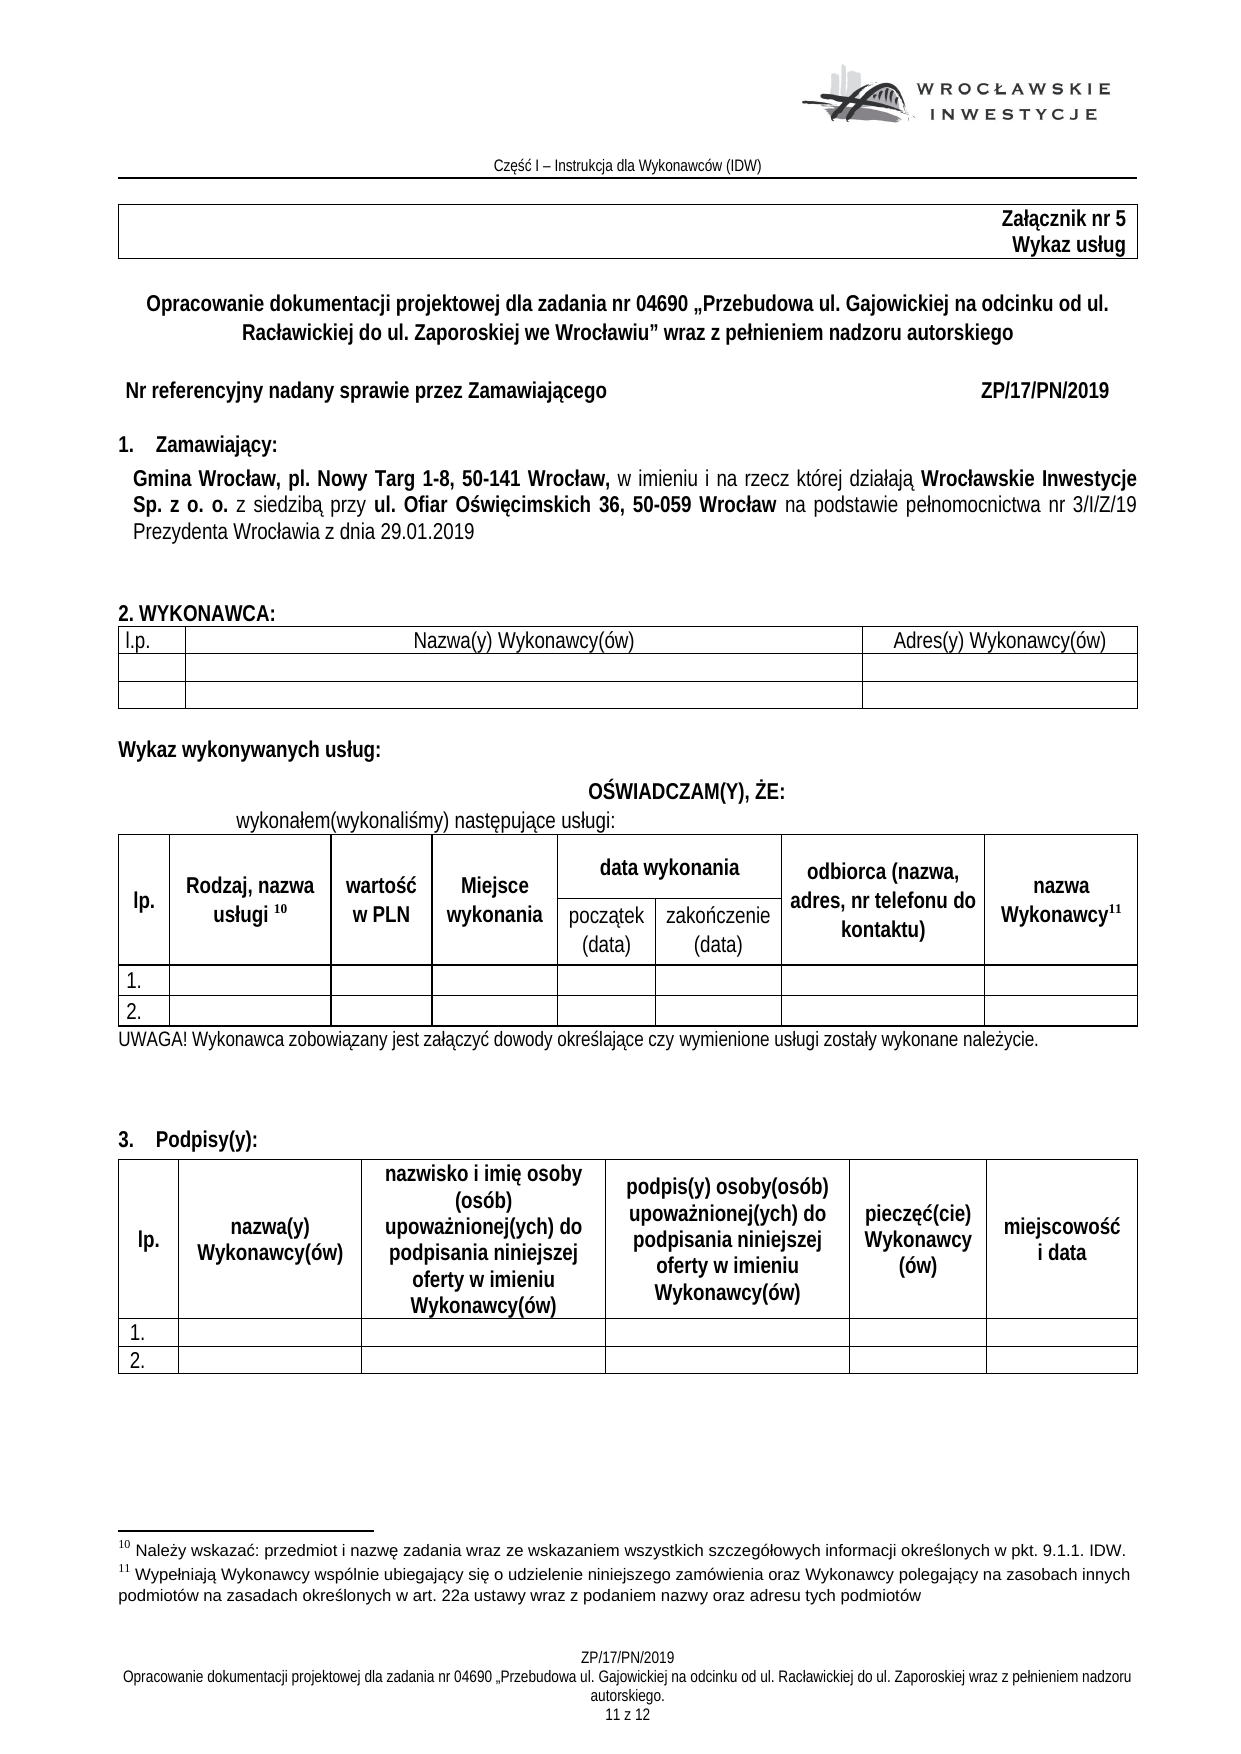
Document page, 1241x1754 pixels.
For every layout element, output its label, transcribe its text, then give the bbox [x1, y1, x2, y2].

table_cell [850, 1347, 986, 1373]
table_cell [863, 654, 1137, 681]
table_cell [179, 1347, 361, 1373]
table_header nazwa Wykonawcy [985, 835, 1137, 964]
picture [767, 29, 1146, 157]
table_cell [987, 1319, 1137, 1346]
table_cell [362, 1319, 605, 1346]
table_cell [985, 966, 1137, 994]
table_cell zakończenie (data) [656, 899, 781, 964]
table_cell [170, 966, 330, 994]
table_cell [186, 654, 862, 681]
table_cell [863, 682, 1137, 708]
table_header pieczęć(cie) Wykonawcy (ów) [850, 1160, 986, 1318]
text UWAGA! Wykonawca zobowiązany jest załączyć dowody określające czy wymienione usługi zostały wykonane należycie. [118, 1027, 1131, 1051]
table_cell [186, 682, 862, 708]
table_cell [850, 1319, 986, 1346]
table_header data wykonania [558, 835, 781, 898]
table_header Miejsce wykonania [433, 835, 557, 964]
table_cell [433, 996, 557, 1025]
table_header Nr referencyjny nadany sprawie przez Zamawiającego [118, 375, 842, 404]
table_header Adres(y) Wykonawcy(ów) [863, 627, 1137, 653]
table_cell [433, 966, 557, 994]
table_cell [987, 1347, 1137, 1373]
table_cell 2. [119, 1347, 178, 1373]
list Podpisy(y): [118, 1124, 1137, 1153]
table_cell 1. [119, 966, 169, 994]
table_cell [782, 966, 984, 994]
table_cell [558, 996, 655, 1025]
table_header Nazwa(y) Wykonawcy(ów) [186, 627, 862, 653]
table_header l.p. [119, 627, 185, 653]
table_cell [170, 996, 330, 1025]
text OŚWIADCZAM(Y), ŻE: [236, 776, 1137, 805]
table_cell [179, 1319, 361, 1346]
text Opracowanie dokumentacji projektowej dla zadania nr 04690 „Przebudowa ul. Gajowickiej na odcinku od ul. Racławickiej do ul. Zaporoskiej we Wrocławiu” wraz z pełnieniem nadzoru autorskiego [118, 288, 1137, 346]
table_cell [606, 1347, 849, 1373]
list Zamawiający: [118, 429, 1137, 459]
table_cell [985, 996, 1137, 1025]
table_cell 2. [119, 996, 169, 1025]
table_header podpis(y) osoby(osób) upoważnionej(ych) do podpisania niniejszej oferty w imieniu Wykonawcy(ów) [606, 1160, 849, 1318]
text Gmina Wrocław, pl. Nowy Targ 1-8, 50-141 Wrocław, w imieniu i na rzecz której działają Wrocławskie Inwestycje Sp. z o. o. z siedzibą przy ul. Ofiar Oświęcimskich 36, 50-059 Wrocław na podstawie pełnomocnictwa nr 3/I/Z/19 Prezydenta Wrocławia z dnia 29.01.2019 [133, 465, 1137, 544]
table_header miejscowość i data [987, 1160, 1137, 1318]
table_cell [656, 966, 781, 994]
table_header wartość w PLN [332, 835, 431, 964]
table_cell [119, 682, 185, 708]
table_header lp. [119, 835, 169, 964]
table_cell [782, 996, 984, 1025]
table_cell [362, 1347, 605, 1373]
table_cell [119, 654, 185, 681]
table_cell [558, 966, 655, 994]
table_header odbiorca (nazwa, adres, nr telefonu do kontaktu) [782, 835, 984, 964]
table_cell [332, 966, 431, 994]
table_header lp. [119, 1160, 178, 1318]
table_header nazwisko i imię osoby (osób) upoważnionej(ych) do podpisania niniejszej oferty w imieniu Wykonawcy(ów) [362, 1160, 605, 1318]
table_header Rodzaj, nazwa usługi [170, 835, 330, 964]
list 2. WYKONAWCA: [118, 599, 1137, 626]
text Wykaz wykonywanych usług: [118, 734, 1137, 763]
table_cell [332, 996, 431, 1025]
table_cell [656, 996, 781, 1025]
table_header nazwa(y) Wykonawcy(ów) [179, 1160, 361, 1318]
table_header ZP/17/PN/2019 [843, 375, 1117, 404]
table_cell [606, 1319, 849, 1346]
table_cell 1. [119, 1319, 178, 1346]
text wykonałem(wykonaliśmy) następujące usługi: [236, 805, 1137, 834]
table_cell początek (data) [558, 899, 655, 964]
table_header Załącznik nr 5 Wykaz usług [119, 205, 1137, 258]
